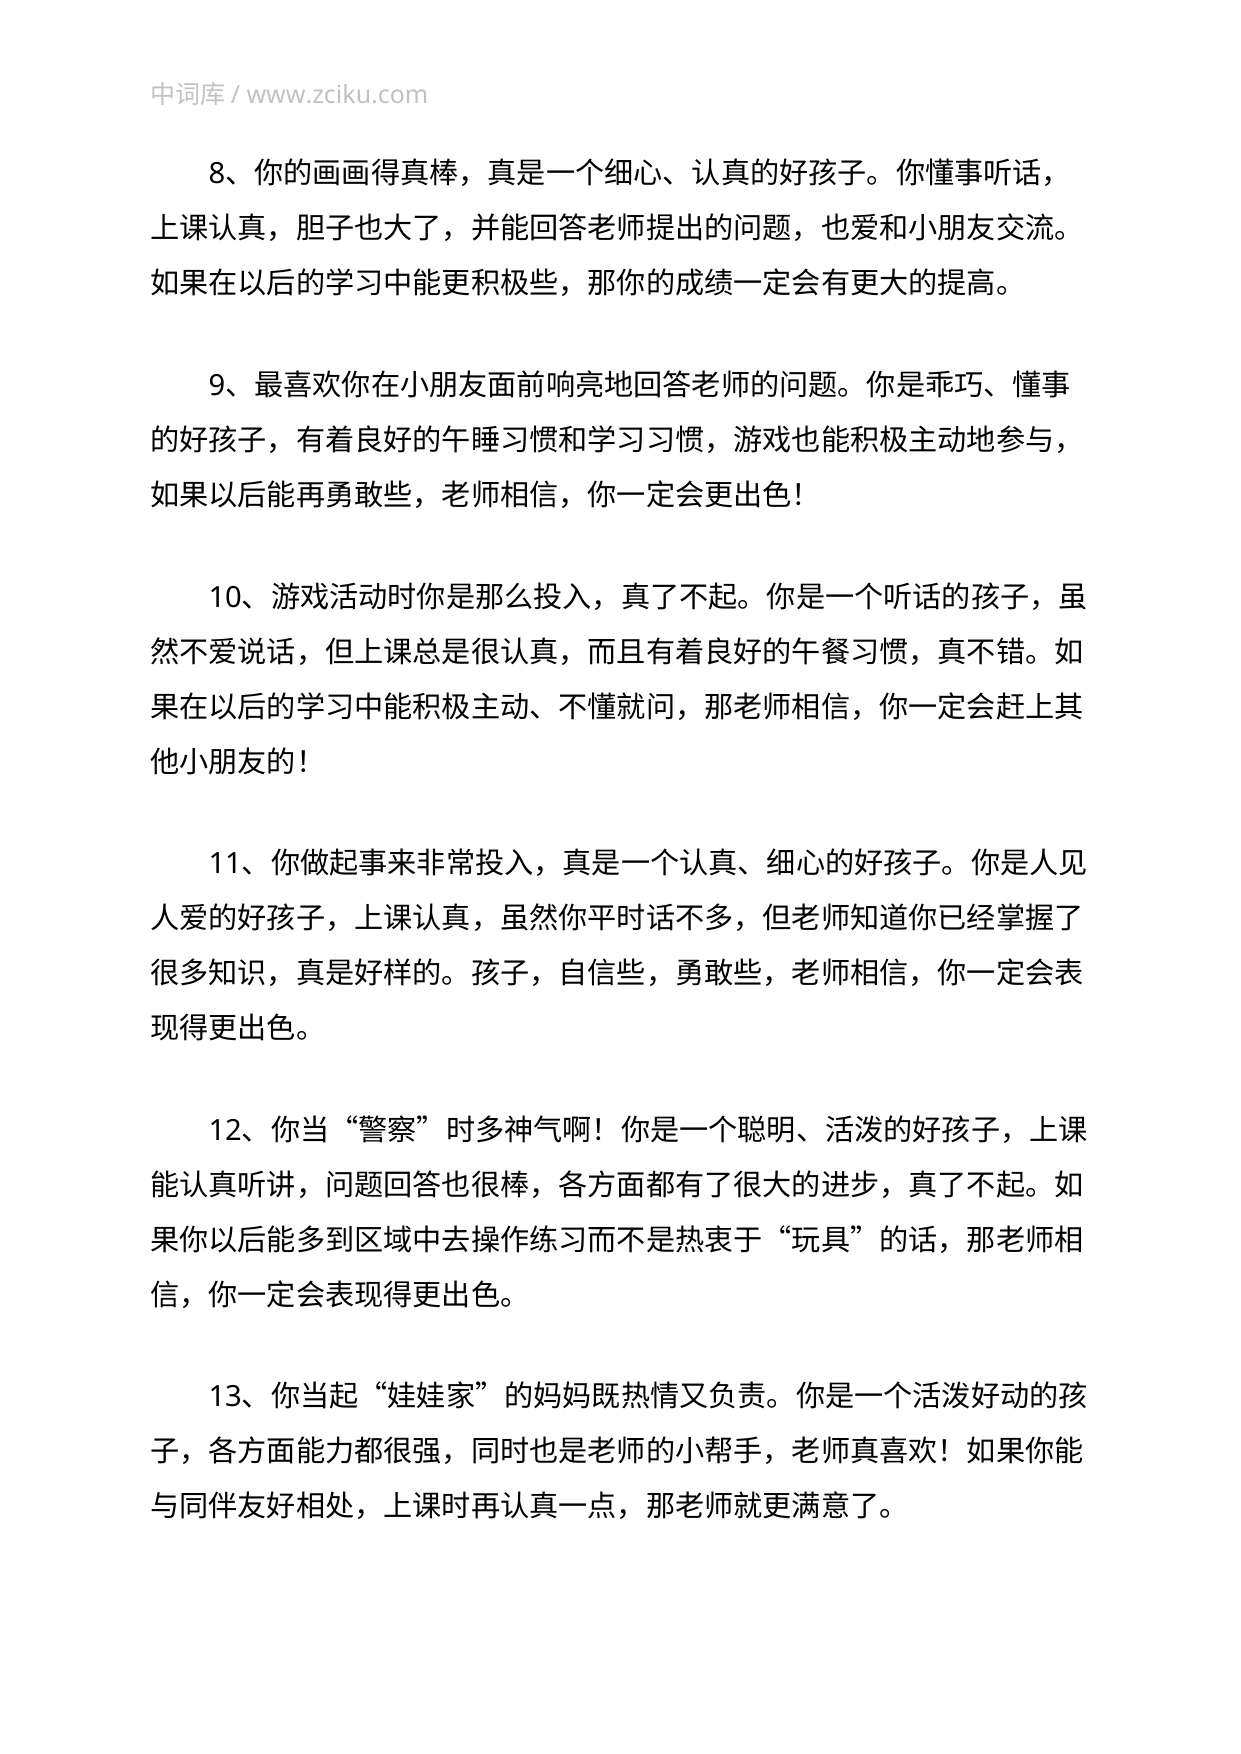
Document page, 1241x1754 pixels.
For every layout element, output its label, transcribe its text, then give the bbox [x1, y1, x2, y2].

text 8、你的画画得真棒，真是一个细心、认真的好孩子。你懂事听话，上课认真，胆子也大了，并能回答老师提出的问题，也爱和小朋友交流。如果在以后的学习中能更积极些，那你的成绩一定会有更大的提高。 [150, 150, 1090, 302]
text 11、你做起事来非常投入，真是一个认真、细心的好孩子。你是人见人爱的好孩子，上课认真，虽然你平时话不多，但老师知道你已经掌握了很多知识，真是好样的。孩子，自信些，勇敢些，老师相信，你一定会表现得更出色。 [150, 840, 1090, 1047]
text 10、游戏活动时你是那么投入，真了不起。你是一个听话的孩子，虽然不爱说话，但上课总是很认真，而且有着良好的午餐习惯，真不错。如果在以后的学习中能积极主动、不懂就问，那老师相信，你一定会赶上其他小朋友的！ [150, 573, 1090, 780]
text 9、最喜欢你在小朋友面前响亮地回答老师的问题。你是乖巧、懂事的好孩子，有着良好的午睡习惯和学习习惯，游戏也能积极主动地参与，如果以后能再勇敢些，老师相信，你一定会更出色！ [150, 362, 1090, 514]
text 13、你当起“娃娃家”的妈妈既热情又负责。你是一个活泼好动的孩子，各方面能力都很强，同时也是老师的小帮手，老师真喜欢！如果你能与同伴友好相处，上课时再认真一点，那老师就更满意了。 [150, 1373, 1090, 1525]
text 12、你当“警察”时多神气啊！你是一个聪明、活泼的好孩子，上课能认真听讲，问题回答也很棒，各方面都有了很大的进步，真了不起。如果你以后能多到区域中去操作练习而不是热衷于“玩具”的话，那老师相信，你一定会表现得更出色。 [150, 1106, 1090, 1313]
